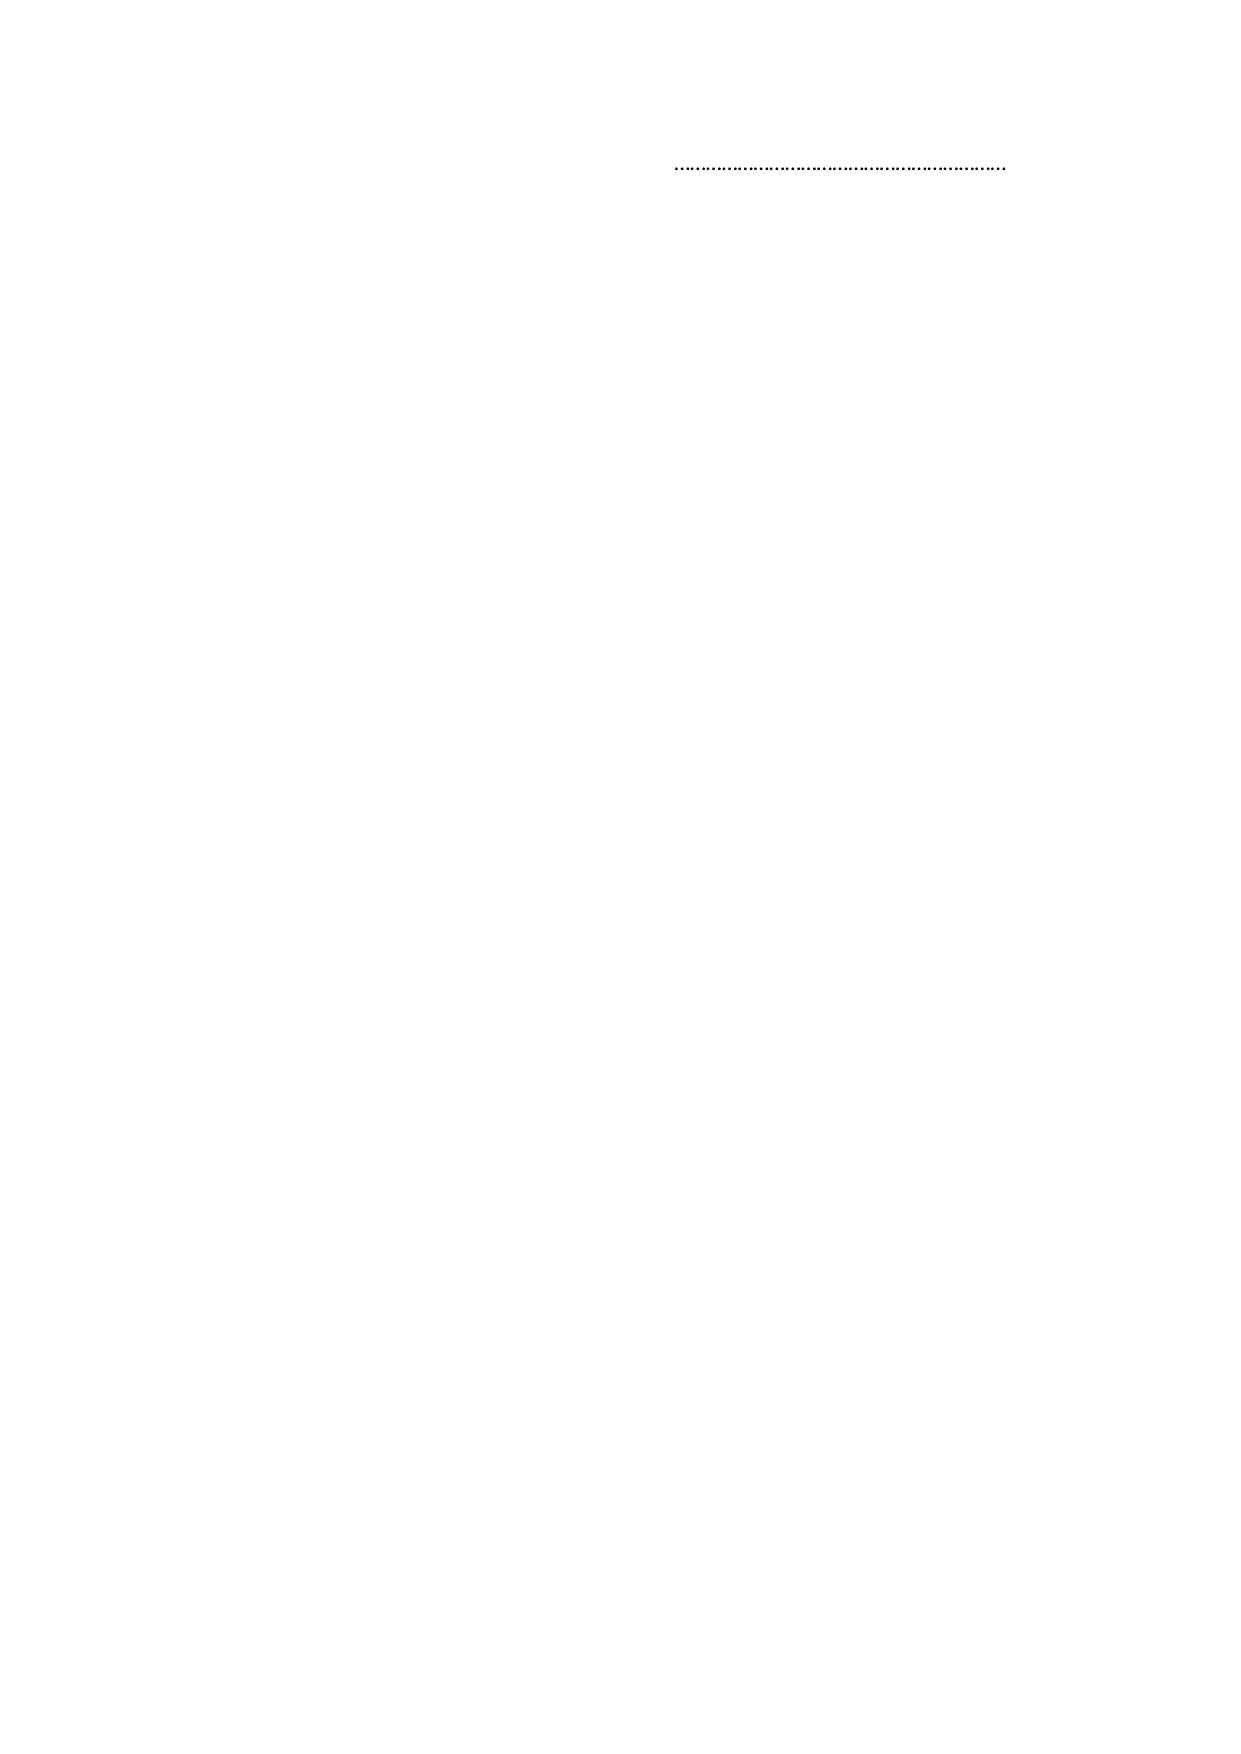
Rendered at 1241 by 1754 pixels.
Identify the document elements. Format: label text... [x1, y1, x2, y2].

text ……………………………………………………… [664, 148, 1093, 176]
